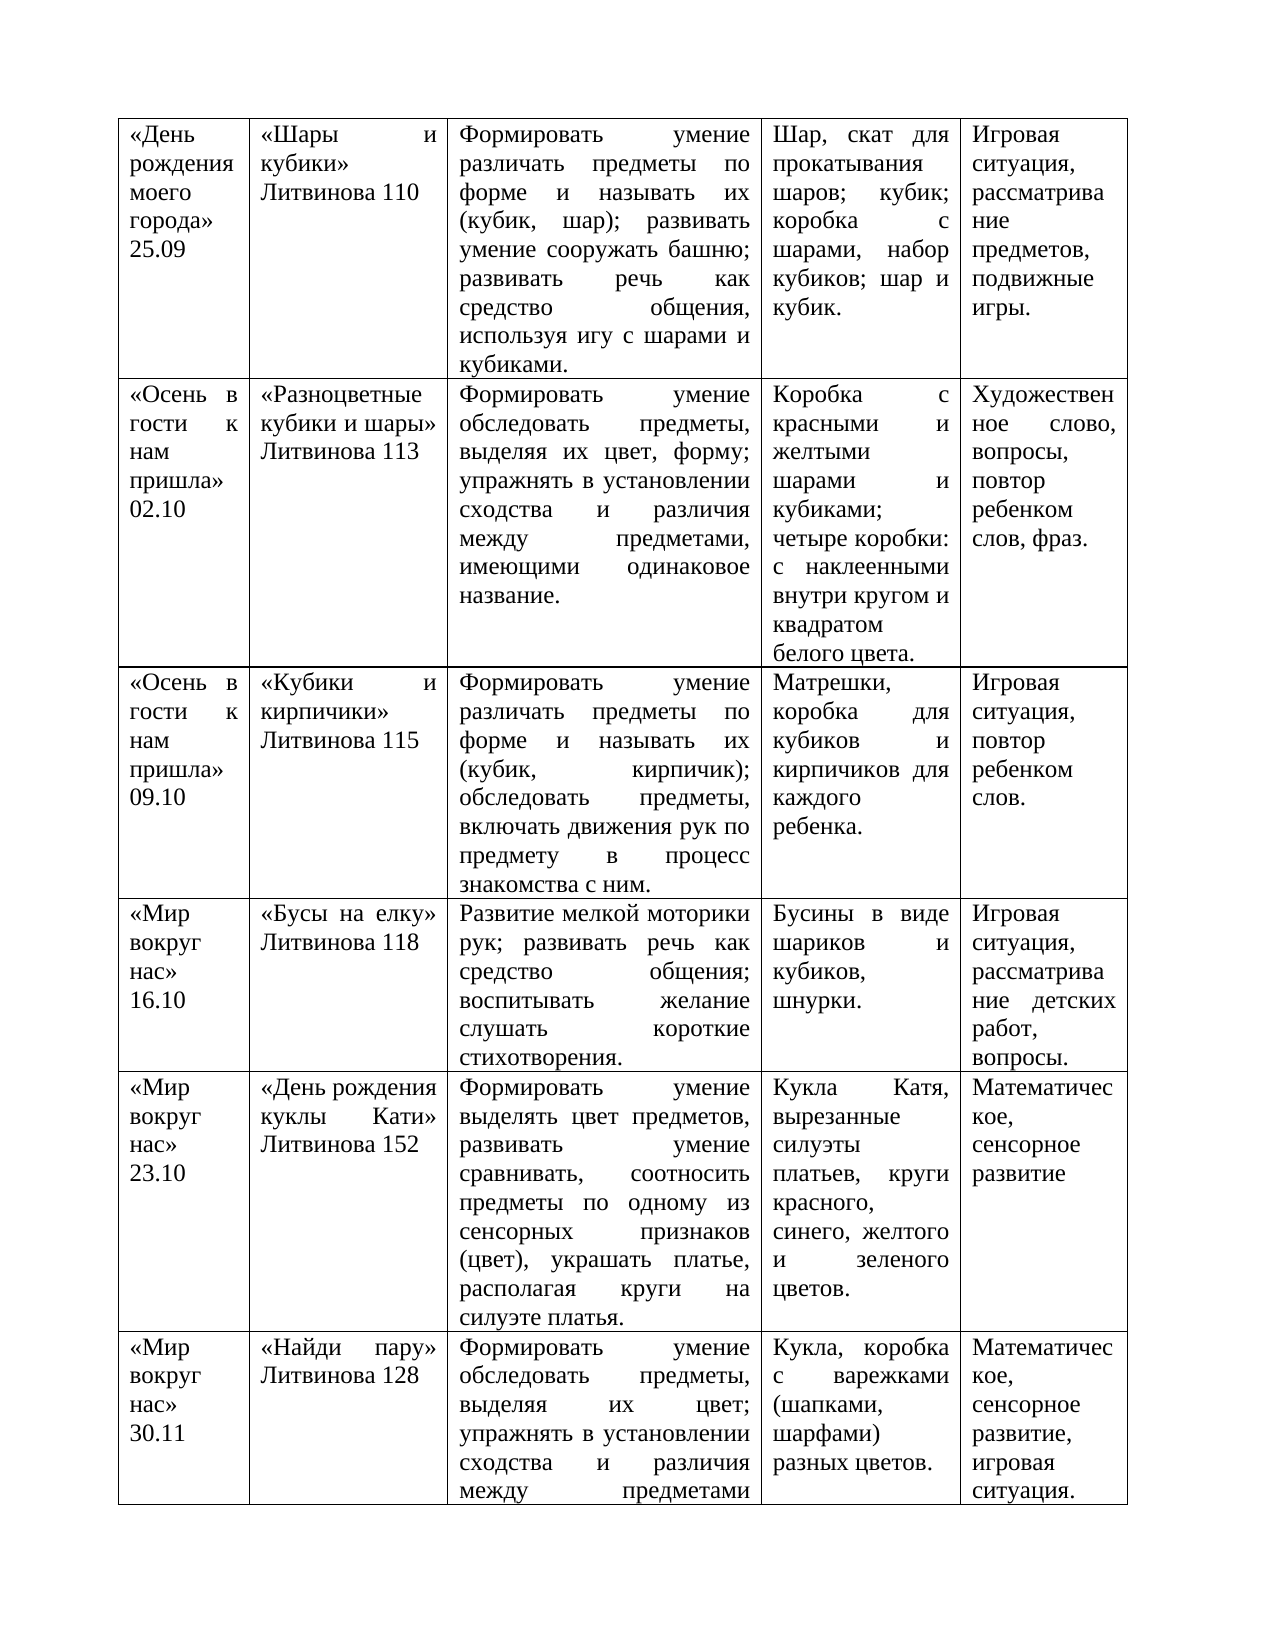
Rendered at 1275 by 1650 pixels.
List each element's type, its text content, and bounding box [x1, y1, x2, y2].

table_cell Бусины в виде шариков и кубиков, шнурки. [762, 899, 960, 1071]
table_cell Математическое, сенсорное развитие [961, 1072, 1127, 1331]
table_cell Матрешки, коробка для кубиков и кирпичиков для каждого ребенка. [762, 668, 960, 897]
table_cell «Осень в гости к нам пришла» 02.10 [119, 379, 249, 666]
table_cell Формировать умение обследовать предметы, выделяя их цвет, форму; упражнять в установлении сходства и различия между предметами, имеющими одинаковое название. [448, 379, 761, 666]
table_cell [448, 1332, 761, 1504]
table_cell Художественное слово, вопросы, повтор ребенком слов, фраз. [961, 379, 1127, 666]
table_cell Игровая ситуация, рассматривание предметов, подвижные игры. [961, 119, 1127, 378]
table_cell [762, 1332, 960, 1504]
table_cell «День рождения куклы Кати» Литвинова 152 [250, 1072, 447, 1331]
table_cell Развитие мелкой моторики рук; развивать речь как средство общения; воспитывать желание слушать короткие стихотворения. [448, 899, 761, 1071]
table_cell Формировать умение различать предметы по форме и называть их (кубик, шар); развивать умение сооружать башню; развивать речь как средство общения, используя игу с шарами и кубиками. [448, 119, 761, 378]
table_cell Кукла Катя, вырезанные силуэты платьев, круги красного, синего, желтого и зеленого цветов. [762, 1072, 960, 1331]
table_cell Коробка с красными и желтыми шарами и кубиками; четыре коробки: с наклеенными внутри кругом и квадратом белого цвета. [762, 379, 960, 666]
table_cell Формировать умение различать предметы по форме и называть их (кубик, кирпичик); обследовать предметы, включать движения рук по предмету в процесс знакомства с ним. [448, 668, 761, 897]
table_cell Игровая ситуация, рассматривание детских работ, вопросы. [961, 899, 1127, 1071]
table_cell «Мир вокруг нас» 23.10 [119, 1072, 249, 1331]
table_cell Формировать умение выделять цвет предметов, развивать умение сравнивать, соотносить предметы по одному из сенсорных признаков (цвет), украшать платье, располагая круги на силуэте платья. [448, 1072, 761, 1331]
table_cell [961, 1332, 1127, 1504]
table_cell «Осень в гости к нам пришла» 09.10 [119, 668, 249, 897]
table_cell Шар, скат для прокатывания шаров; кубик; коробка с шарами, набор кубиков; шар и кубик. [762, 119, 960, 378]
table_cell «Кубики и кирпичики» Литвинова 115 [250, 668, 447, 897]
table_cell «День рождения моего города» 25.09 [119, 119, 249, 378]
table_cell «Бусы на елку» Литвинова 118 [250, 899, 447, 1071]
table_cell «Мир вокруг нас» 16.10 [119, 899, 249, 1071]
table_cell Игровая ситуация, повтор ребенком слов. [961, 668, 1127, 897]
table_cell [119, 1332, 249, 1504]
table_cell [250, 1332, 447, 1504]
table_cell «Разноцветные кубики и шары» Литвинова 113 [250, 379, 447, 666]
table_cell «Шары и кубики» Литвинова 110 [250, 119, 447, 378]
